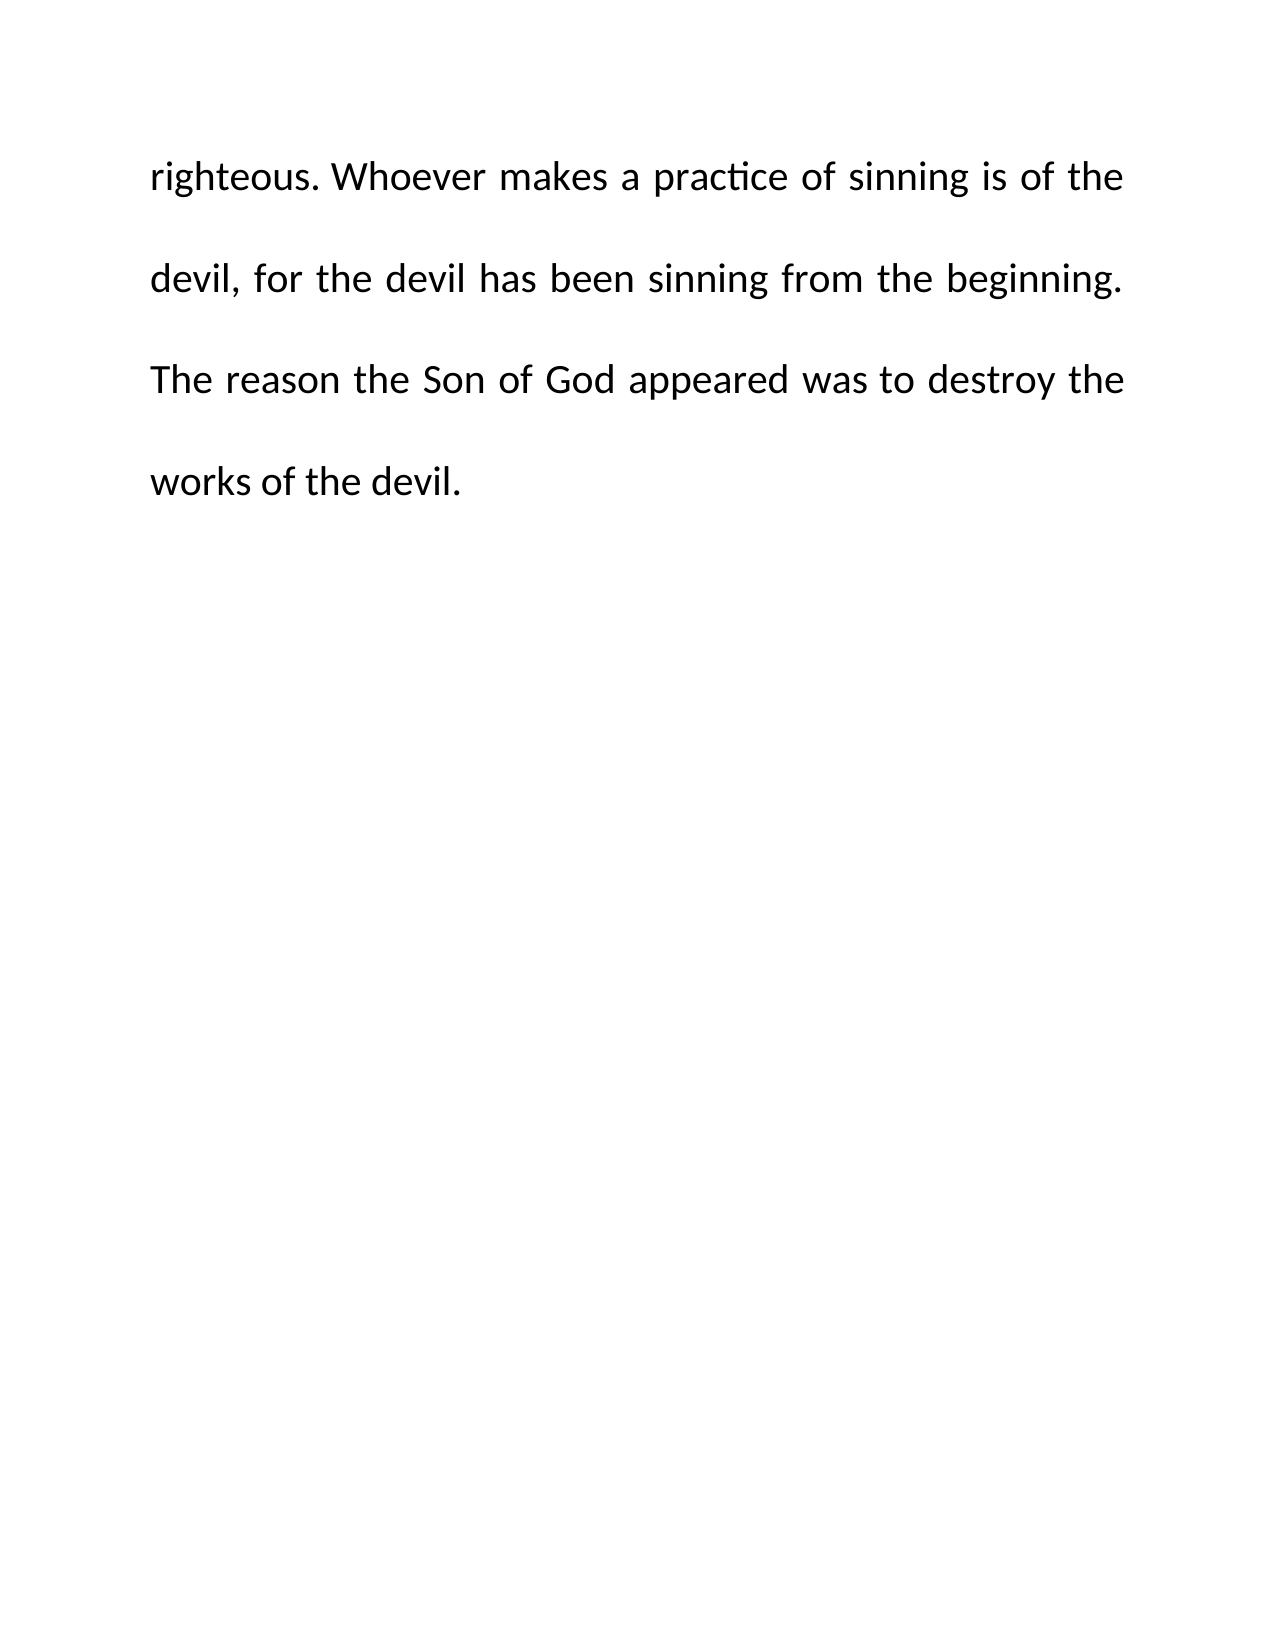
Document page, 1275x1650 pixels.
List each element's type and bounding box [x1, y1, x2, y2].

text [150, 150, 1125, 506]
